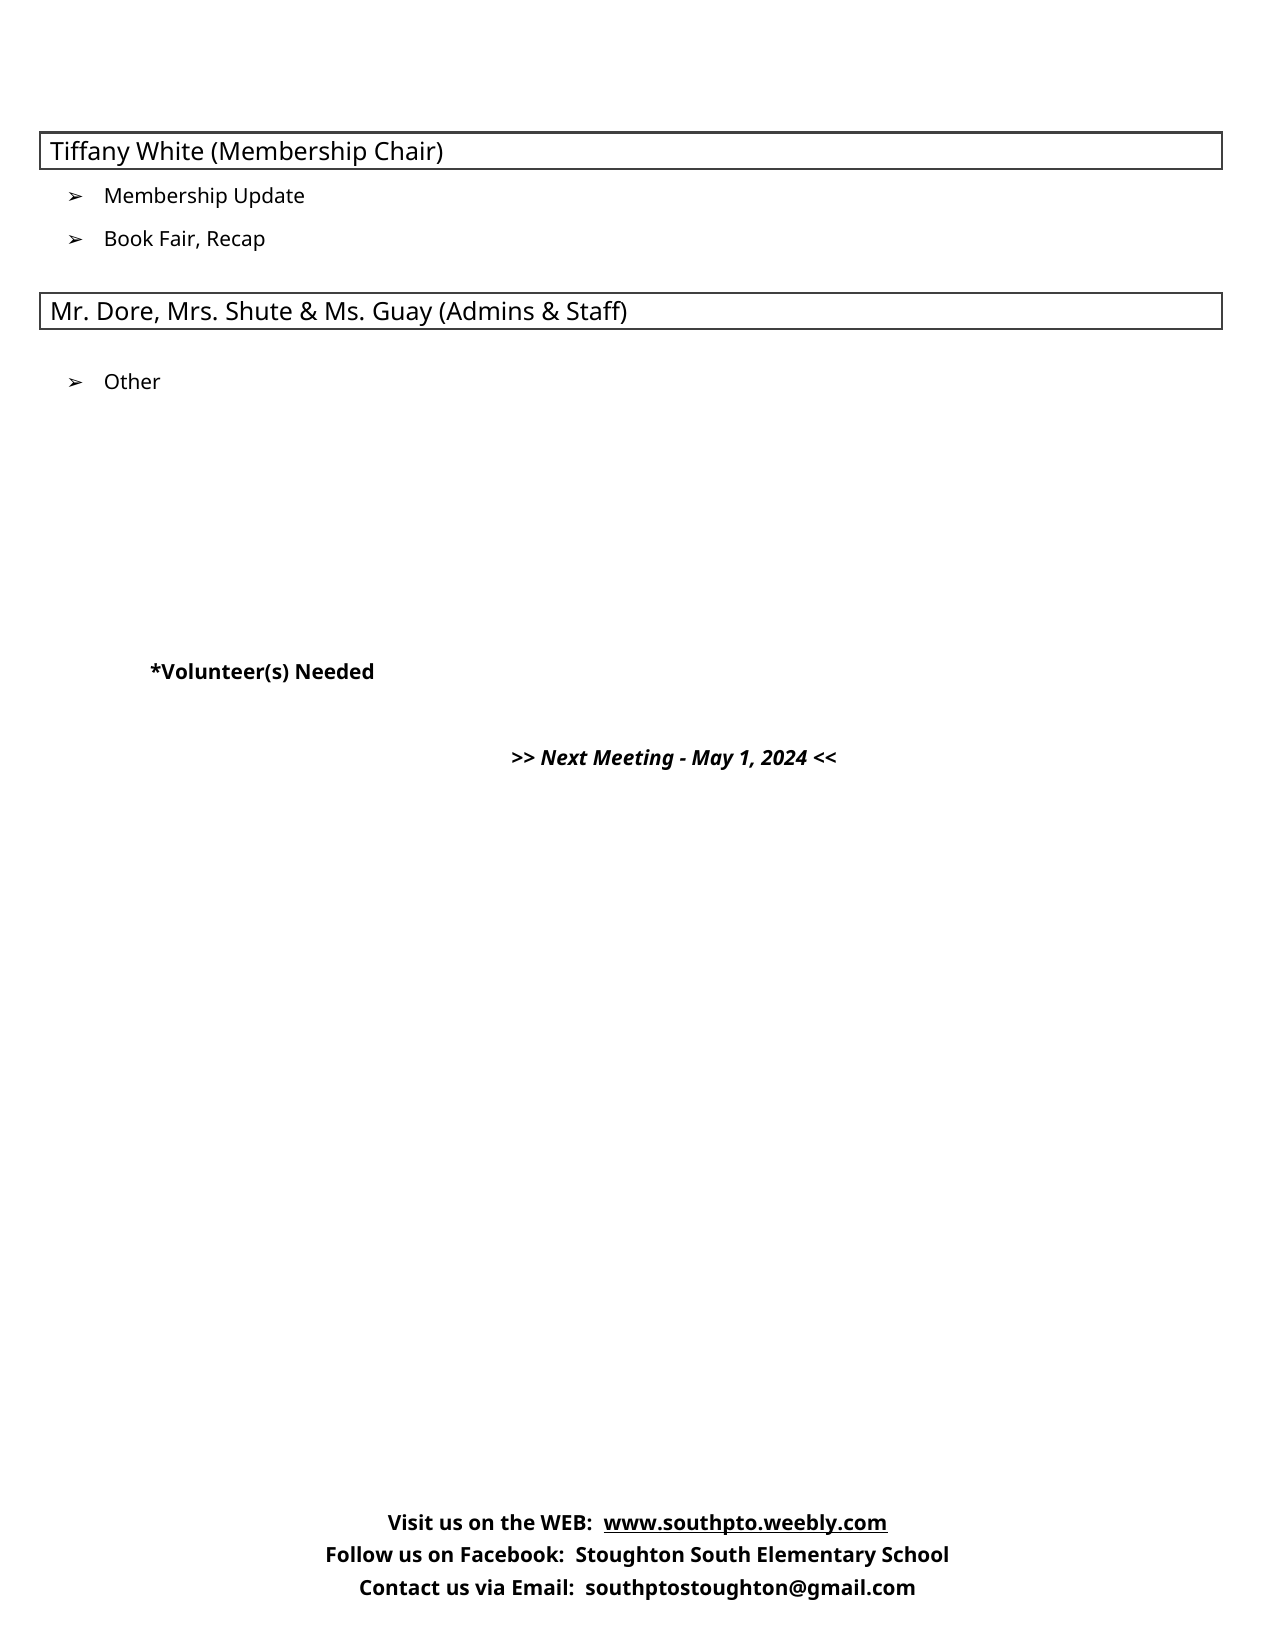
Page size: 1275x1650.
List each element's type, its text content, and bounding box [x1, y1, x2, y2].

table_header Tiffany White (Membership Chair) [41, 134, 1221, 168]
list Book Fair, Recap [66, 215, 1125, 258]
text >> Next Meeting - May 1, 2024 << [225, 743, 1125, 771]
list Other [66, 359, 1125, 401]
table_header Mr. Dore, Mrs. Shute & Ms. Guay (Admins & Staff) [41, 294, 1221, 328]
list Membership Update [66, 172, 1125, 215]
text *Volunteer(s) Needed [150, 657, 1125, 686]
